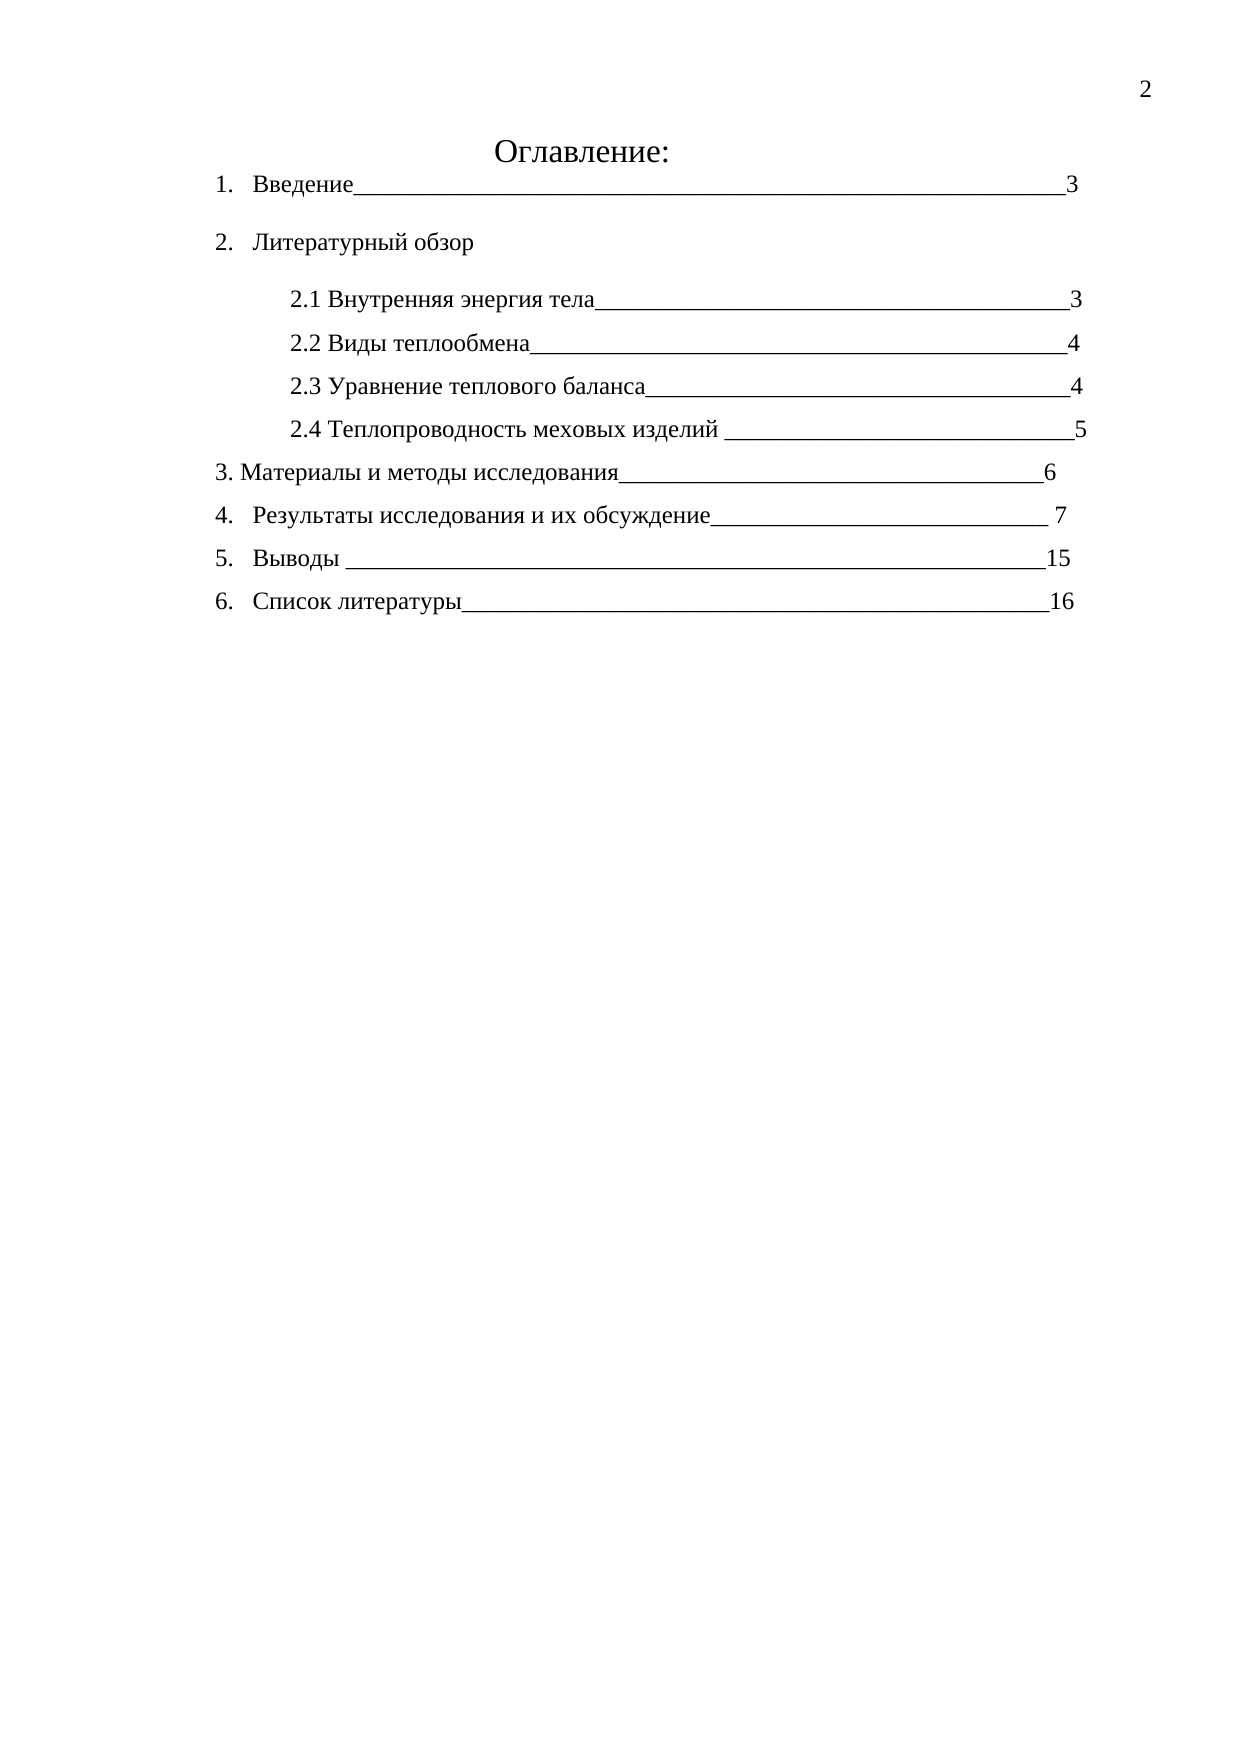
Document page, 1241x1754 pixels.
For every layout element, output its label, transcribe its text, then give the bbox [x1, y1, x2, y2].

list Результаты исследования и их обсуждение___________________________ 7 [215, 500, 1152, 529]
text 2.3 Уравнение теплового баланса__________________________________4 [290, 371, 1152, 399]
list Выводы ________________________________________________________15 [215, 543, 1152, 572]
list Внутренняя энергия тела______________________________________3 [290, 284, 1152, 313]
list Список литературы_______________________________________________16 [215, 586, 1152, 615]
text Оглавление: [177, 131, 1152, 169]
text 2.2 Виды теплообмена___________________________________________4 [290, 328, 1152, 356]
text 3. Материалы и методы исследования__________________________________6 [215, 457, 1152, 486]
list Введение_________________________________________________________3 [215, 169, 1152, 198]
list Литературный обзор [215, 227, 1152, 256]
text 2.4 Теплопроводность меховых изделий ____________________________5 [290, 414, 1152, 443]
